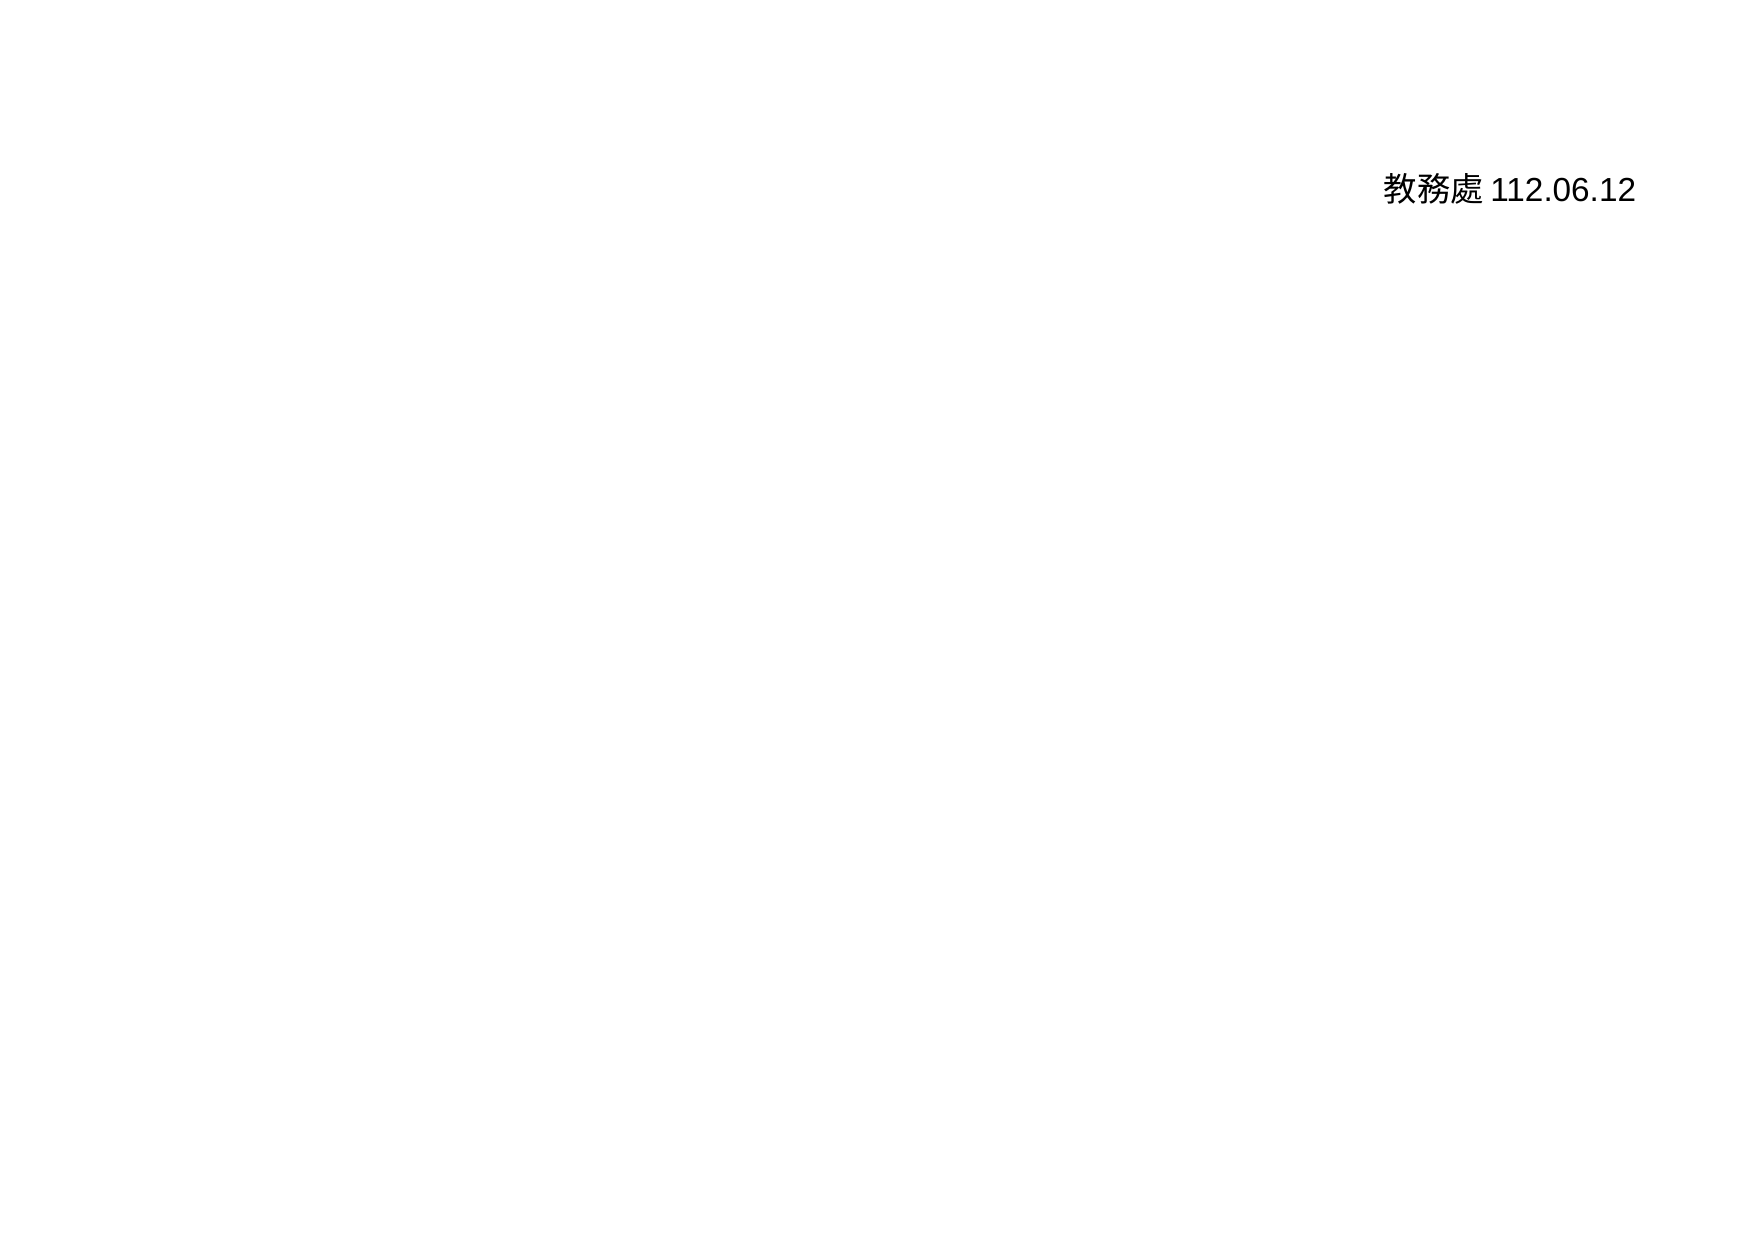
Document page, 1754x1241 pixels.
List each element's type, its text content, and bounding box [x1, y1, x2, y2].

text 教務處112.06.12 [118, 149, 1636, 224]
